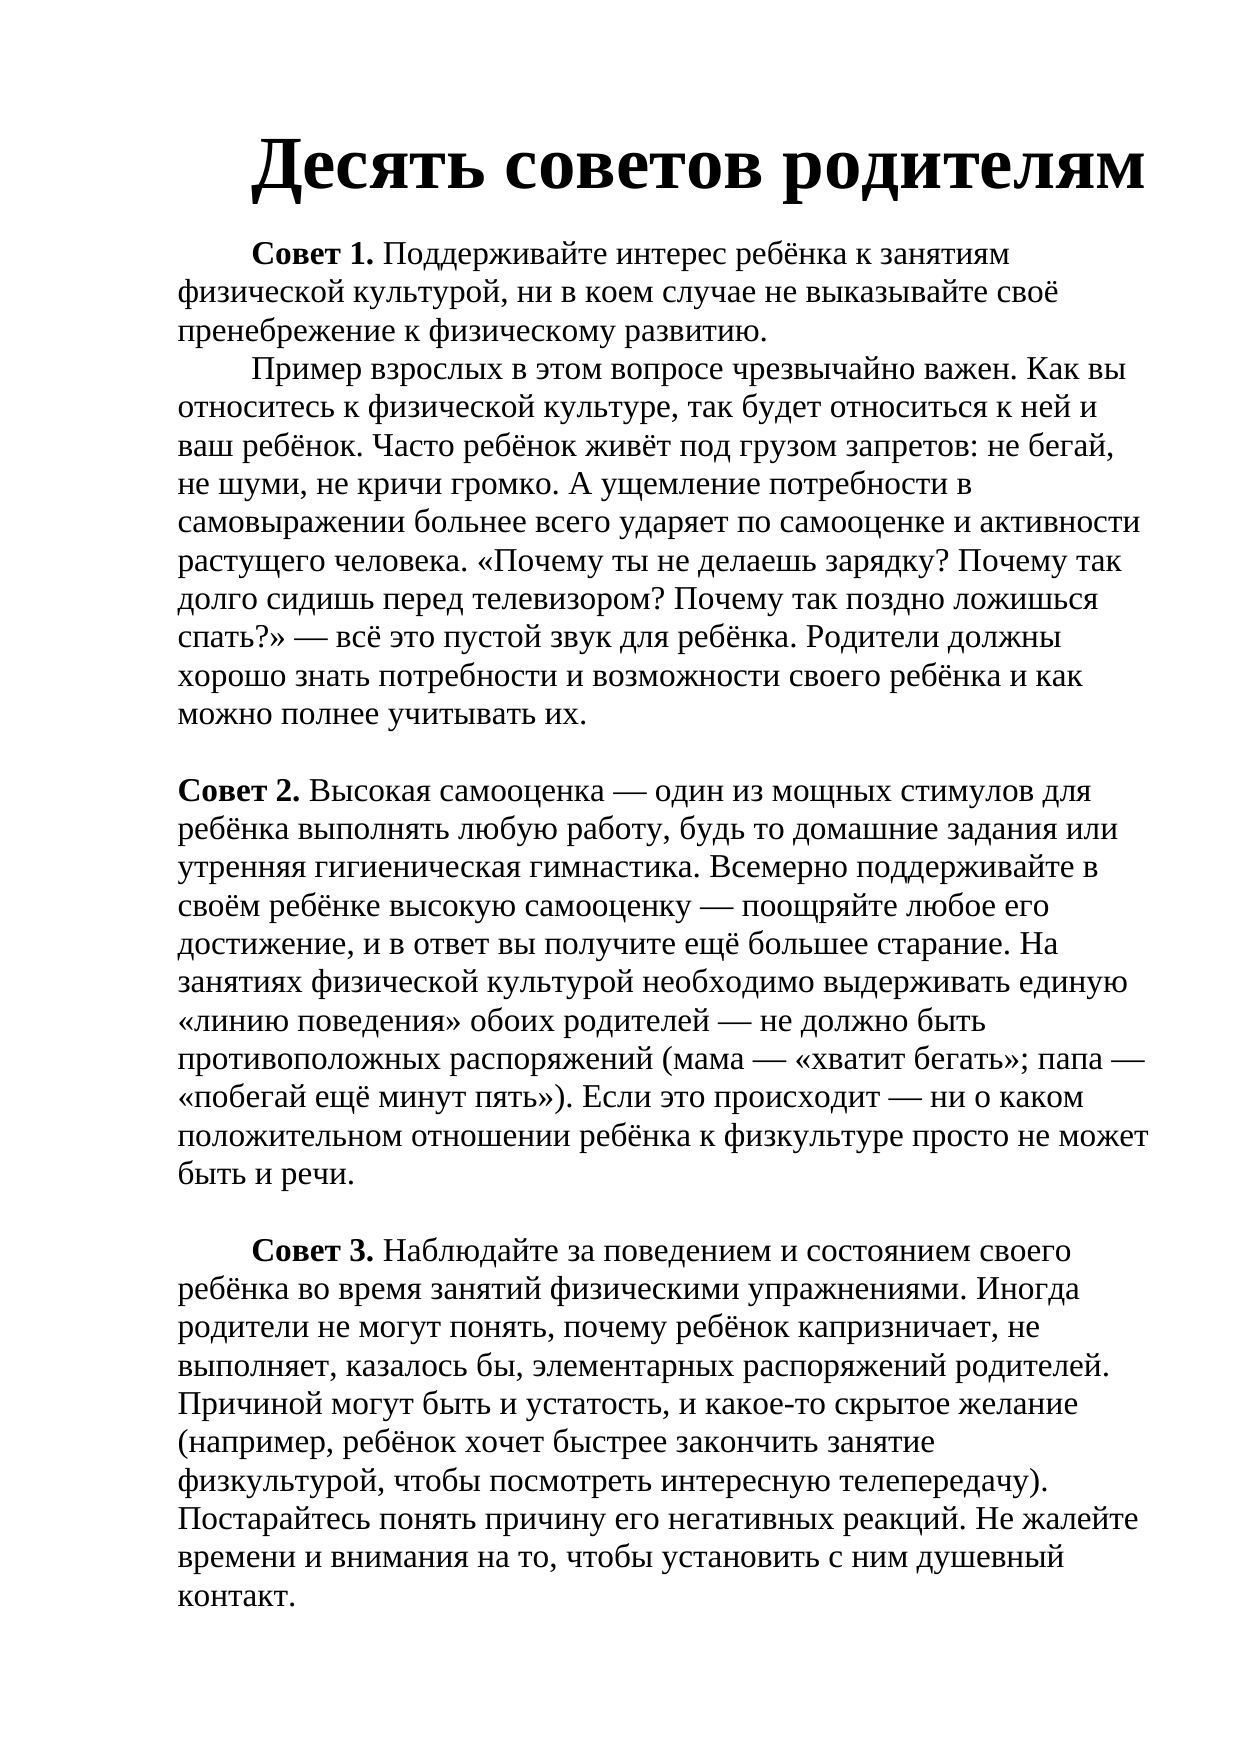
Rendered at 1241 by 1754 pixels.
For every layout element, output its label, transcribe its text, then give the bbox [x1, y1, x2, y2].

text Совет 1. Поддерживайте интерес ребёнка к занятиям физической культурой, ни в коем случае не выказывайте своё пренебрежение к физическому развитию. [177, 233, 1152, 348]
text Совет 3. Наблюдайте за поведением и состоянием своего ребёнка во время занятий физическими упражнениями. Иногда родители не могут понять, почему ребёнок капризничает, не выполняет, казалось бы, элементарных распоряжений родителей. Причиной могут быть и устатость, и какое-то скрытое желание (например, ребёнок хочет быстрее закончить занятие физкультурой, чтобы посмотреть интересную телепередачу). Постарайтесь понять причину его негативных реакций. Не жалейте времени и внимания на то, чтобы установить с ним душевный контакт. [177, 1230, 1152, 1613]
text Совет 2. Высокая самооценка — один из мощных стимулов для ребёнка выполнять любую работу, будь то домашние задания или утренняя гигиеническая гимнастика. Всемерно поддерживайте в своём ребёнке высокую самооценку — поощряйте любое его достижение, и в ответ вы получите ещё большее старание. На занятиях физической культурой необходимо выдерживать единую «линию поведения» обоих родителей — не должно быть противоположных распоряжений (мама — «хватит бегать»; папа — «побегай ещё минут пять»). Если это происходит — ни о каком положительном отношении ребёнка к физкультуре просто не может быть и речи. [177, 731, 1152, 1191]
text Пример взрослых в этом вопросе чрезвычайно важен. Как вы относитесь к физической культуре, так будет относиться к ней и ваш ребёнок. Часто ребёнок живёт под грузом запретов: не бегай, не шуми, не кричи громко. А ущемление потребности в самовыражении больнее всего ударяет по самооценке и активности растущего человека. «Почему ты не делаешь зарядку? Почему так долго сидишь перед телевизором? Почему так поздно ложишься спать?» — всё это пустой звук для ребёнка. Родители должны хорошо знать потребности и возможности своего ребёнка и как можно полнее учитывать их. [177, 348, 1152, 731]
text Десять советов родителям [177, 118, 1152, 204]
